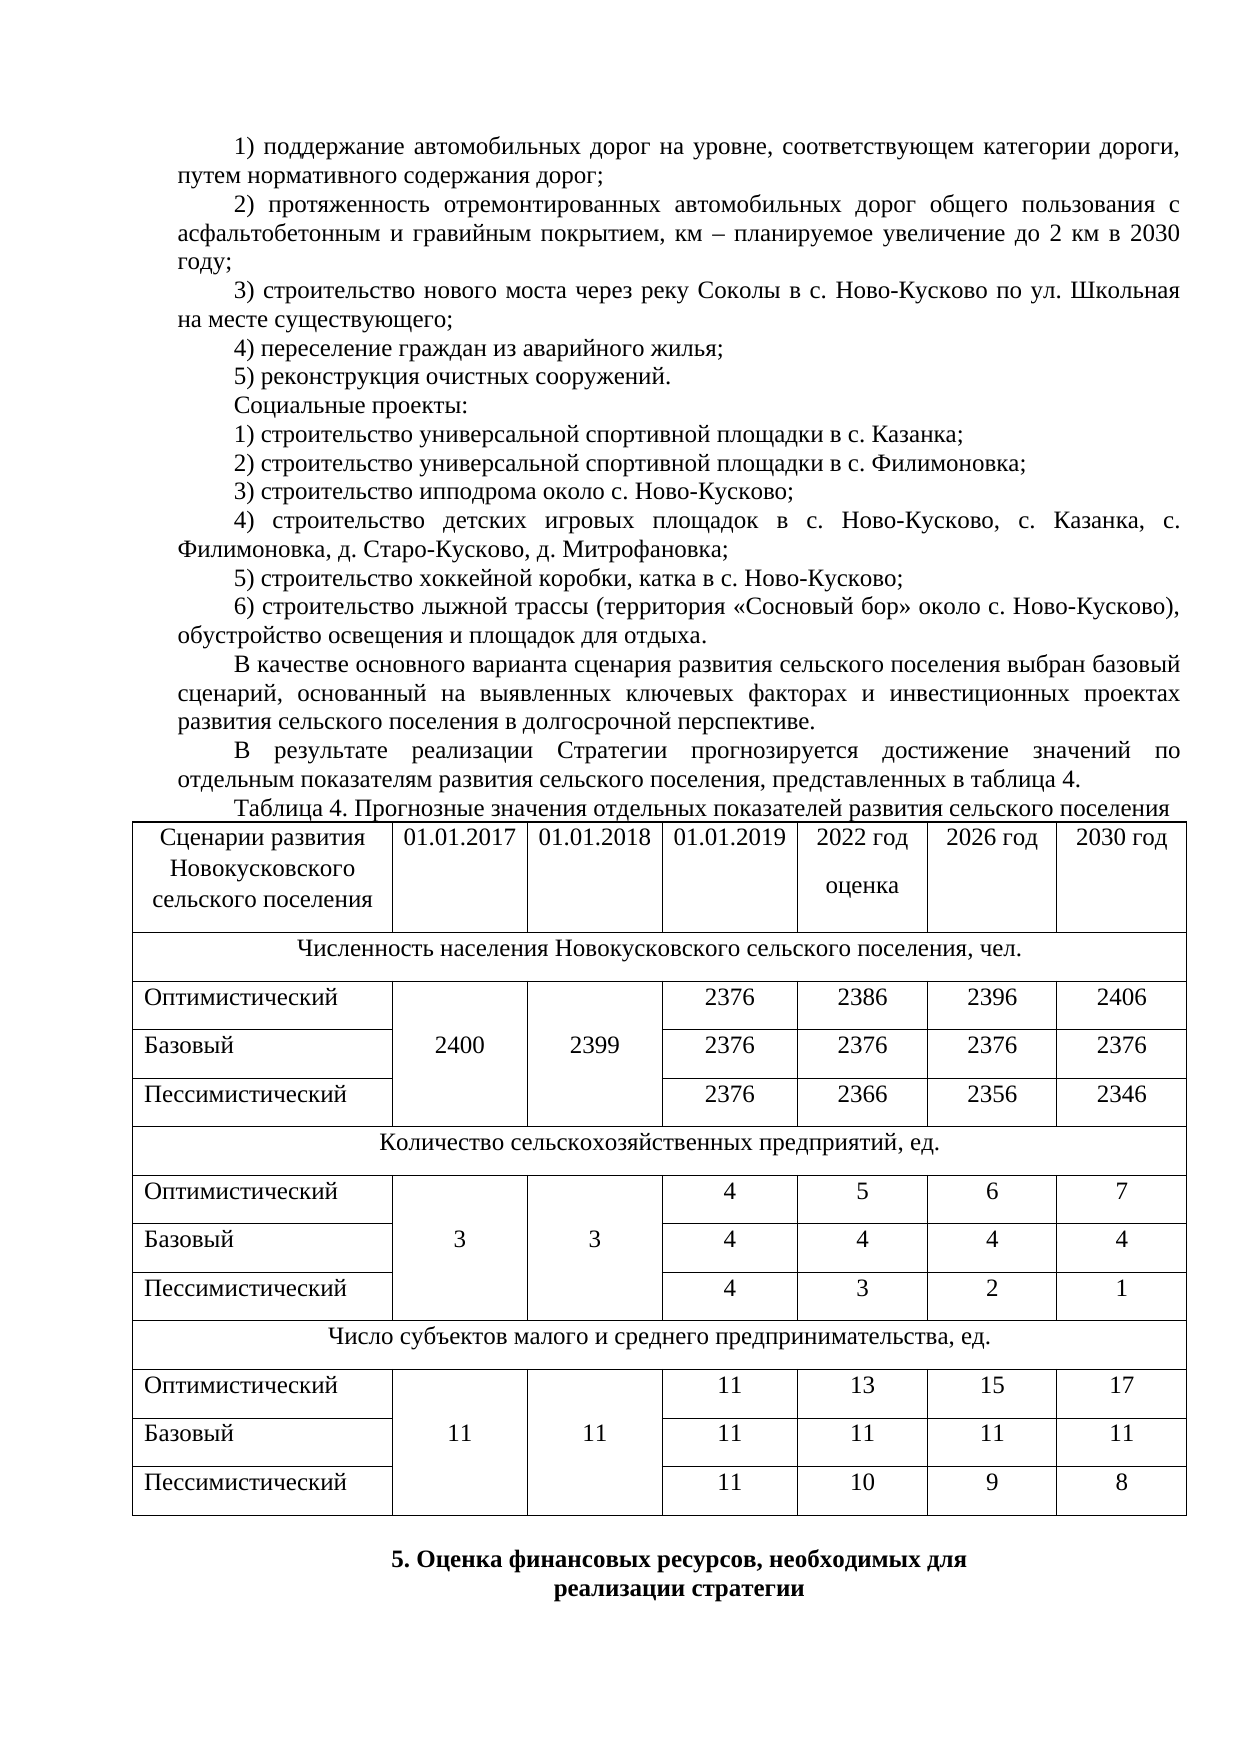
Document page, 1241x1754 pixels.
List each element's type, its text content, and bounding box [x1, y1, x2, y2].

table_header 01.01.2019 [663, 823, 797, 932]
text 3) строительство ипподрома около с. Ново-Кусково; [215, 476, 1181, 505]
table_cell 5 [798, 1176, 927, 1223]
text 5. Оценка финансовых ресурсов, необходимых для [177, 1544, 1181, 1573]
text В качестве основного варианта сценария развития сельского поселения выбран базовый сценарий, основанный на выявленных ключевых факторах и инвестиционных проектах развития сельского поселения в долгосрочной перспективе. [177, 649, 1181, 735]
table_cell 4 [1057, 1224, 1186, 1272]
table_cell 1 [1057, 1273, 1186, 1320]
table_cell 4 [928, 1224, 1056, 1272]
table_header 01.01.2018 [528, 823, 662, 932]
table_cell 10 [798, 1467, 927, 1514]
table_cell 11 [1057, 1419, 1186, 1466]
table_cell 2386 [798, 982, 927, 1029]
table_cell Оптимистический [133, 982, 392, 1029]
table_cell Пессимистический [133, 1079, 392, 1126]
table_header 2022 год оценка [798, 823, 927, 932]
table_cell 2376 [798, 1030, 927, 1078]
table_cell Пессимистический [133, 1467, 392, 1514]
table_cell 6 [928, 1176, 1056, 1223]
table_cell Число субъектов малого и среднего предпринимательства, ед. [133, 1321, 1186, 1369]
table_cell 17 [1057, 1370, 1186, 1417]
table_cell 4 [663, 1273, 797, 1320]
table_cell 2 [928, 1273, 1056, 1320]
table_cell 2376 [663, 1079, 797, 1126]
table_cell 13 [798, 1370, 927, 1417]
table_cell 11 [393, 1370, 527, 1514]
table_cell 11 [928, 1419, 1056, 1466]
text Социальные проекты: [215, 390, 1181, 419]
table_cell 9 [928, 1467, 1056, 1514]
table_cell 2366 [798, 1079, 927, 1126]
table_cell Базовый [133, 1224, 392, 1272]
text В результате реализации Стратегии прогнозируется достижение значений по отдельным показателям развития сельского поселения, представленных в таблица 4. [177, 735, 1181, 793]
table_cell 2376 [1057, 1030, 1186, 1078]
table_cell 2376 [663, 982, 797, 1029]
table_cell 15 [928, 1370, 1056, 1417]
table_cell 8 [1057, 1467, 1186, 1514]
text 1) строительство универсальной спортивной площадки в с. Казанка; [215, 419, 1181, 448]
text 6) строительство лыжной трассы (территория «Сосновый бор» около с. Ново-Кусково), обустройство освещения и площадок для отдыха. [177, 591, 1181, 649]
table_header 2030 год [1057, 823, 1186, 932]
text 2) строительство универсальной спортивной площадки в с. Филимоновка; [215, 448, 1181, 476]
table_cell 4 [798, 1224, 927, 1272]
table_cell 4 [663, 1176, 797, 1223]
text 1) поддержание автомобильных дорог на уровне, соответствующем категории дороги, путем нормативного содержания дорог; [177, 131, 1181, 189]
table_cell 11 [663, 1467, 797, 1514]
table_cell Оптимистический [133, 1370, 392, 1417]
table_cell 3 [528, 1176, 662, 1320]
table_header 2026 год [928, 823, 1056, 932]
text 4) переселение граждан из аварийного жилья; [177, 333, 1181, 361]
text 3) строительство нового моста через реку Соколы в с. Ново-Кусково по ул. Школьная на месте существующего; [177, 275, 1181, 333]
table_cell 7 [1057, 1176, 1186, 1223]
table_cell Базовый [133, 1419, 392, 1466]
table_header 01.01.2017 [393, 823, 527, 932]
table_header Сценарии развития Новокусковского сельского поселения [133, 823, 392, 932]
table_cell 11 [528, 1370, 662, 1514]
table_cell 11 [663, 1370, 797, 1417]
text 2) протяженность отремонтированных автомобильных дорог общего пользования с асфальтобетонным и гравийным покрытием, км – планируемое увеличение до 2 км в 2030 году; [177, 189, 1181, 275]
table_cell 2376 [928, 1030, 1056, 1078]
table_cell Пессимистический [133, 1273, 392, 1320]
table_cell 11 [798, 1419, 927, 1466]
table_cell 3 [798, 1273, 927, 1320]
table_cell 11 [663, 1419, 797, 1466]
table_cell 4 [663, 1224, 797, 1272]
table_cell Базовый [133, 1030, 392, 1078]
table_cell 2399 [528, 982, 662, 1126]
table_cell Численность населения Новокусковского сельского поселения, чел. [133, 933, 1186, 981]
table_cell Количество сельскохозяйственных предприятий, ед. [133, 1127, 1186, 1175]
table_cell 2406 [1057, 982, 1186, 1029]
table_cell 2346 [1057, 1079, 1186, 1126]
table_cell 3 [393, 1176, 527, 1320]
text 5) реконструкция очистных сооружений. [177, 361, 1181, 390]
table_cell 2376 [663, 1030, 797, 1078]
text реализации стратегии [177, 1573, 1181, 1602]
table_cell Оптимистический [133, 1176, 392, 1223]
table_cell 2356 [928, 1079, 1056, 1126]
table_cell 2396 [928, 982, 1056, 1029]
text Таблица 4. Прогнозные значения отдельных показателей развития сельского поселения [177, 793, 1181, 821]
text 5) строительство хоккейной коробки, катка в с. Ново-Кусково; [177, 563, 1181, 591]
text 4) строительство детских игровых площадок в с. Ново-Кусково, с. Казанка, с. Филимоновка, д. Старо-Кусково, д. Митрофановка; [177, 505, 1181, 563]
table_cell 2400 [393, 982, 527, 1126]
